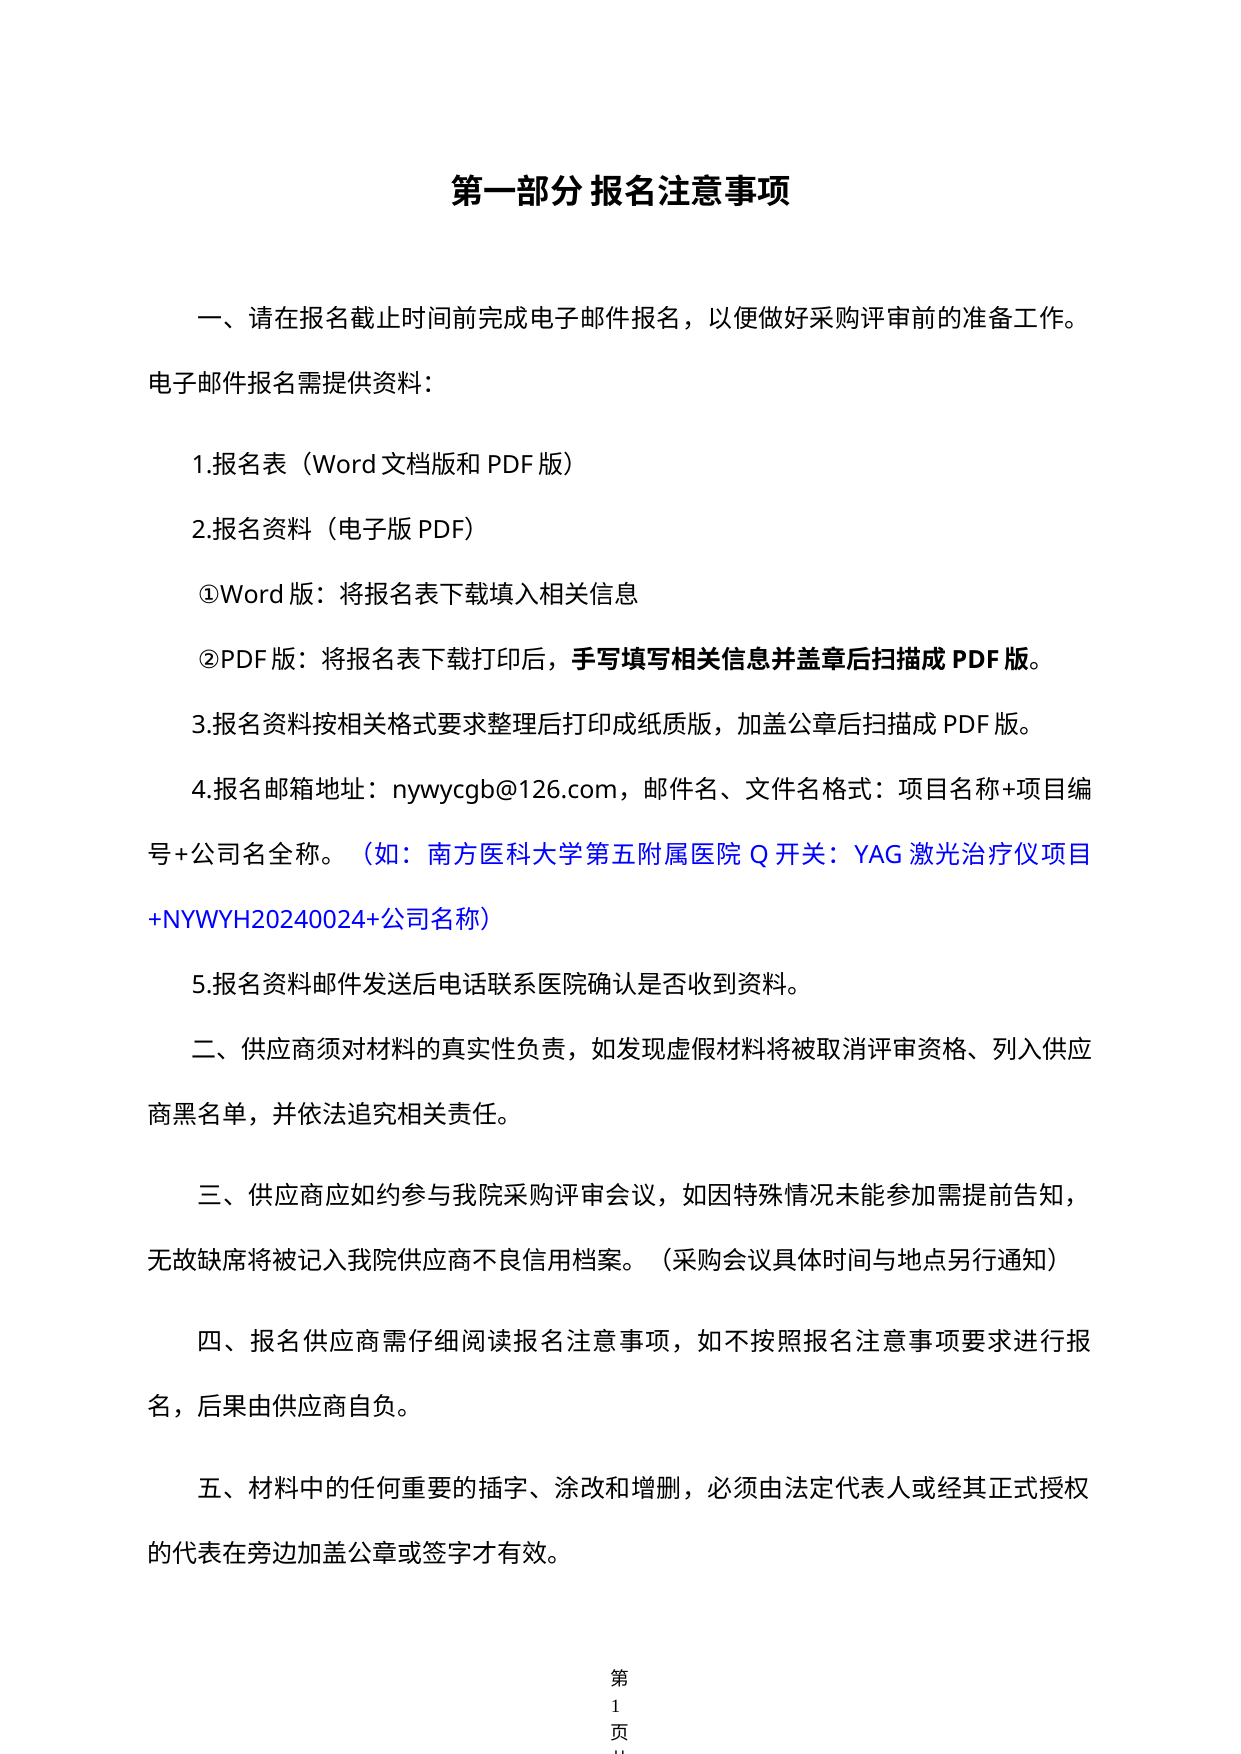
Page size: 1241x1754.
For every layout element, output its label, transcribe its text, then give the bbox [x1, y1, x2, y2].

subtitle 第一部分 报名注意事项 [148, 157, 1092, 222]
text 5.报名资料邮件发送后电话联系医院确认是否收到资料。 [148, 950, 1092, 1015]
text 2.报名资料（电子版PDF） [148, 495, 1092, 560]
text 四、报名供应商需仔细阅读报名注意事项，如不按照报名注意事项要求进行报名，后果由供应商自负。 [148, 1307, 1092, 1437]
text 三、供应商应如约参与我院采购评审会议，如因特殊情况未能参加需提前告知，无故缺席将被记入我院供应商不良信用档案。（采购会议具体时间与地点另行通知） [148, 1161, 1092, 1291]
text 3.报名资料按相关格式要求整理后打印成纸质版，加盖公章后扫描成PDF版。 [148, 690, 1092, 755]
text 五、材料中的任何重要的插字、涂改和增删，必须由法定代表人或经其正式授权的代表在旁边加盖公章或签字才有效。 [148, 1454, 1092, 1584]
text 4.报名邮箱地址：nywycgb@126.com，邮件名、文件名格式：项目名称+项目编号+公司名全称。（如：南方医科大学第五附属医院Q开关：YAG激光治疗仪项目+NYWYH20240024+公司名称） [148, 755, 1092, 950]
text 二、供应商须对材料的真实性负责，如发现虚假材料将被取消评审资格、列入供应商黑名单，并依法追究相关责任。 [148, 1015, 1092, 1145]
text ①Word版：将报名表下载填入相关信息 [148, 560, 1092, 625]
text ②PDF版：将报名表下载打印后，手写填写相关信息并盖章后扫描成PDF版。 [148, 625, 1092, 690]
text 1.报名表（Word文档版和PDF版） [148, 430, 1092, 495]
text 一、请在报名截止时间前完成电子邮件报名，以便做好采购评审前的准备工作。电子邮件报名需提供资料： [148, 284, 1092, 414]
